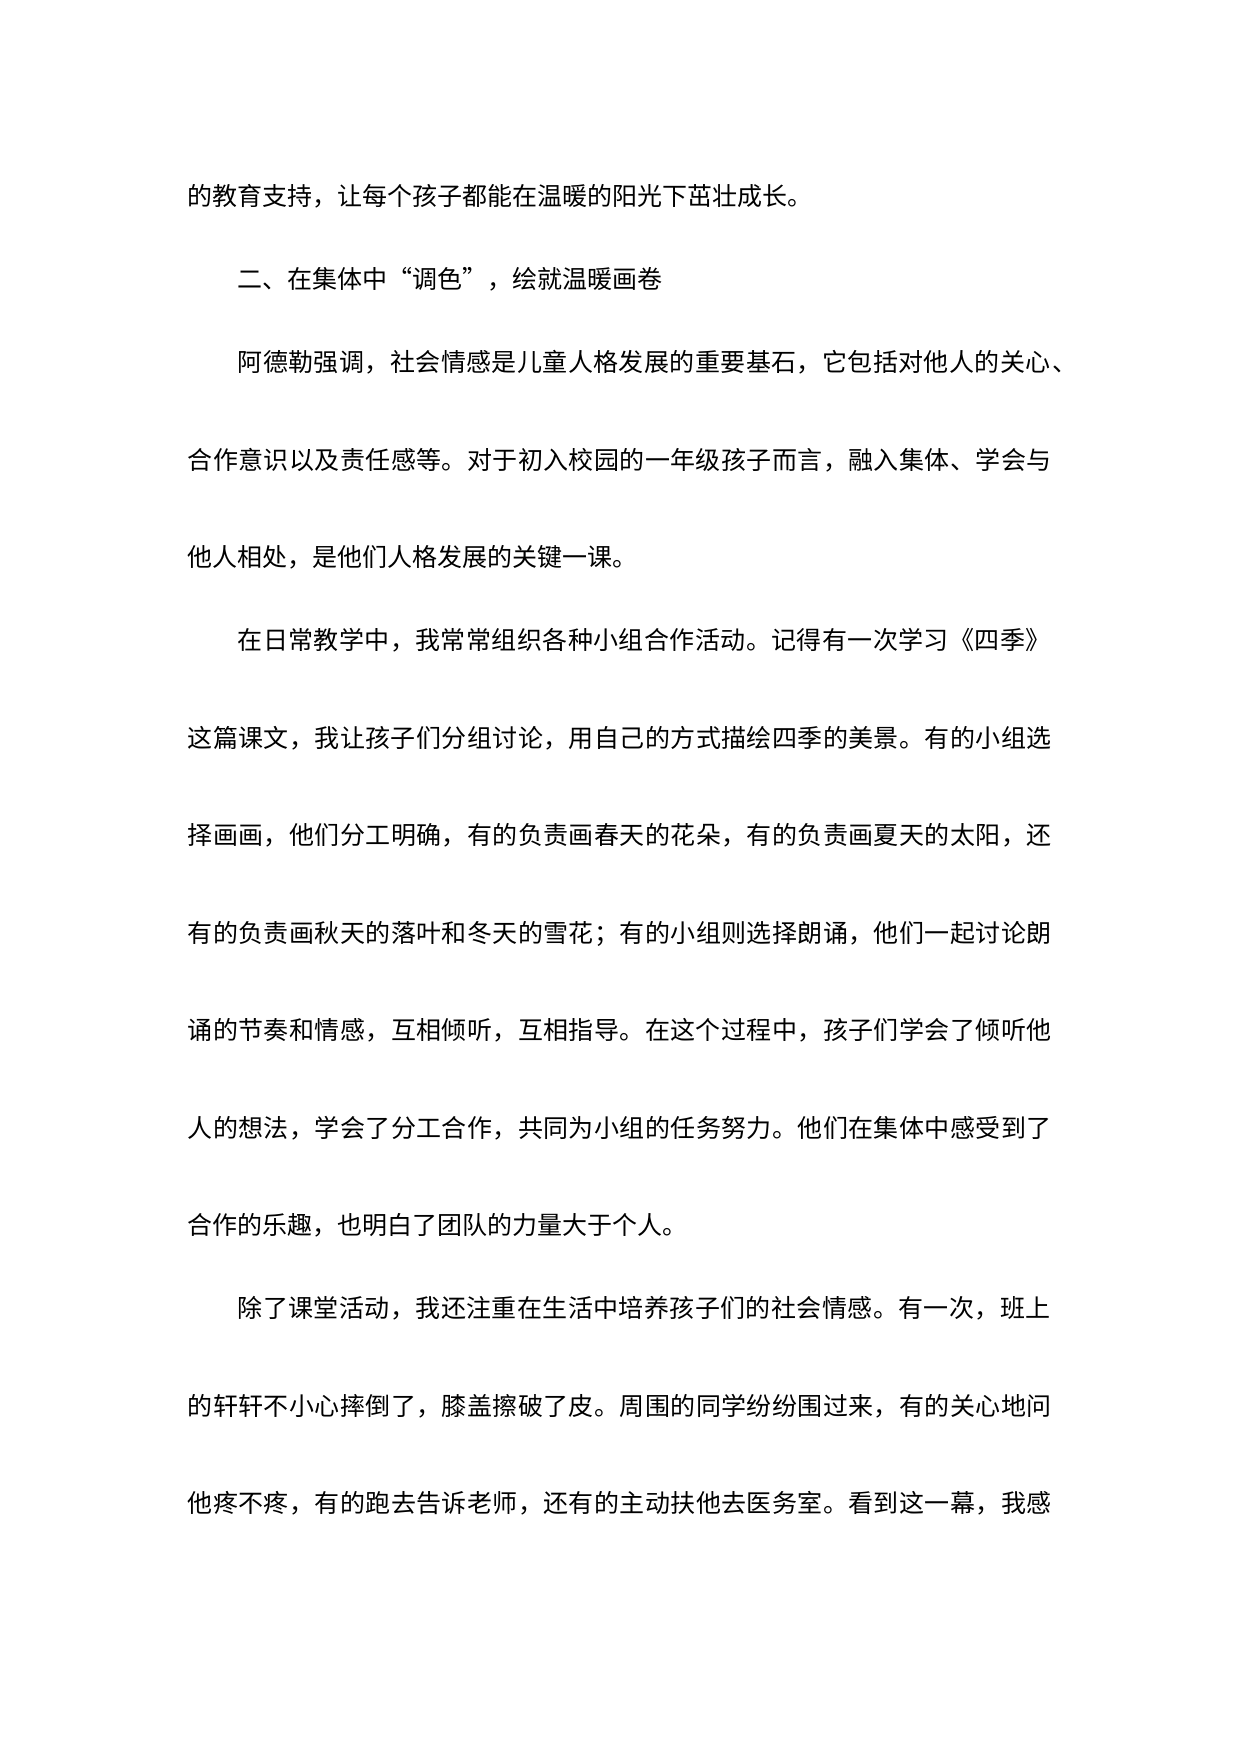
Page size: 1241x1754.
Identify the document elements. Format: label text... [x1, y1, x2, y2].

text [187, 1274, 1053, 1534]
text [187, 162, 1053, 227]
text 在日常教学中，我常常组织各种小组合作活动。记得有一次学习《四季》这篇课文，我让孩子们分组讨论，用自己的方式描绘四季的美景。有的小组选择画画，他们分工明确，有的负责画春天的花朵，有的负责画夏天的太阳，还有的负责画秋天的落叶和冬天的雪花；有的小组则选择朗诵，他们一起讨论朗诵的节奏和情感，互相倾听，互相指导。在这个过程中，孩子们学会了倾听他人的想法，学会了分工合作，共同为小组的任务努力。他们在集体中感受到了合作的乐趣，也明白了团队的力量大于个人。 [187, 606, 1053, 1256]
text 二、在集体中“调色”，绘就温暖画卷 [187, 245, 1053, 310]
text 阿德勒强调，社会情感是儿童人格发展的重要基石，它包括对他人的关心、合作意识以及责任感等。对于初入校园的一年级孩子而言，融入集体、学会与他人相处，是他们人格发展的关键一课。 [187, 328, 1053, 588]
